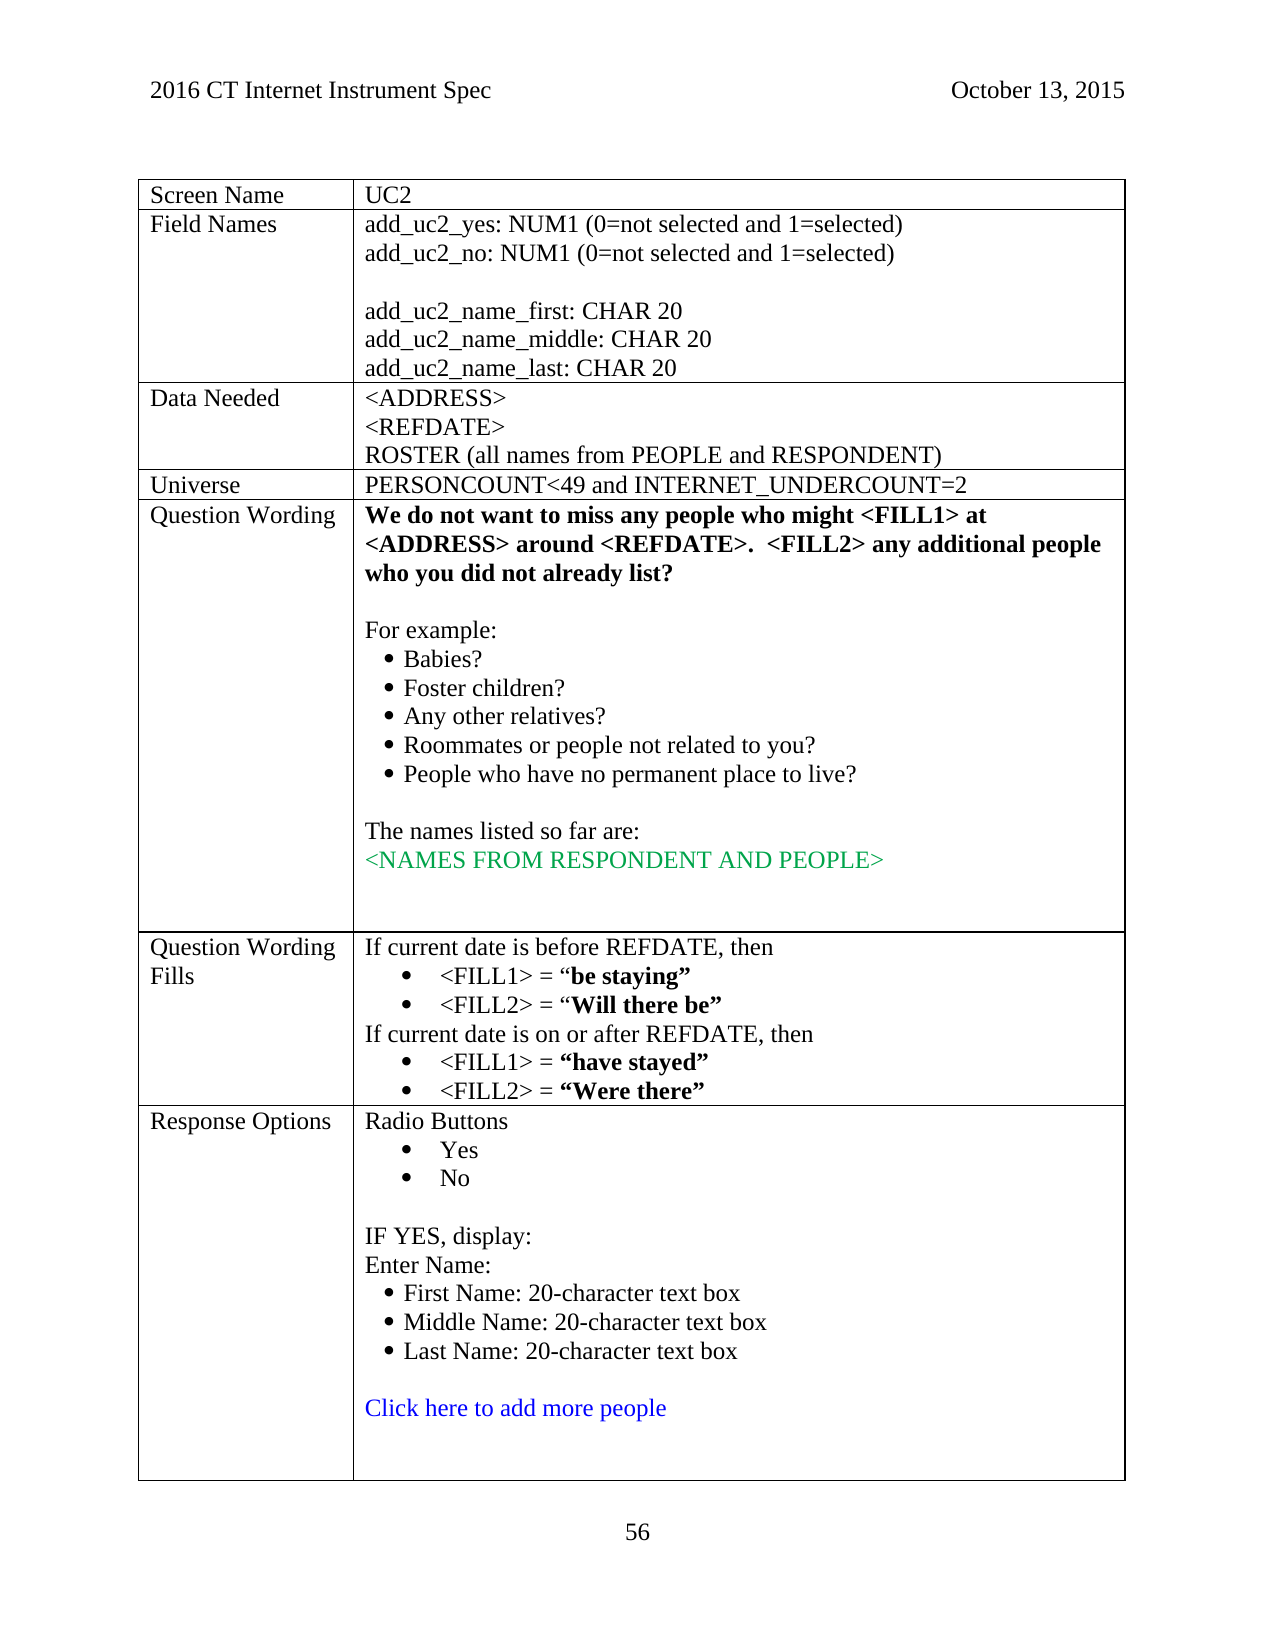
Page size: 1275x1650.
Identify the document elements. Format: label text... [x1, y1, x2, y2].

table_cell Universe [139, 470, 353, 499]
table_header UC2 [354, 180, 1124, 208]
table_cell Data Needed [139, 383, 353, 469]
table_cell Radio Buttons Yes No IF YES, display: Enter Name: First Name: 20-character text box Middle Name: 20-character text box Last Name: 20-character text box Click here to add more people [354, 1106, 1124, 1480]
table_cell PERSONCOUNT<49 and INTERNET_UNDERCOUNT=2 [354, 470, 1124, 499]
table_cell We do not want to miss any people who might <FILL1> at <ADDRESS> around <REFDATE>. <FILL2> any additional people who you did not already list? For example: Babies? Foster children? Any other relatives? Roommates or people not related to you? People who have no permanent place to live? The names listed so far are: <NAMES FROM RESPONDENT AND PEOPLE> [354, 500, 1124, 931]
table_cell If current date is before REFDATE, then <FILL1> = “be staying” <FILL2> = “Will there be” If current date is on or after REFDATE, then <FILL1> = “have stayed” <FILL2> = “Were there” [354, 933, 1124, 1105]
table_cell Field Names [139, 210, 353, 382]
table_cell <ADDRESS> <REFDATE> ROSTER (all names from PEOPLE and RESPONDENT) [354, 383, 1124, 469]
table_header Screen Name [139, 180, 353, 208]
table_cell Question Wording Fills [139, 933, 353, 1105]
table_cell Response Options [139, 1106, 353, 1480]
table_cell add_uc2_yes: NUM1 (0=not selected and 1=selected) add_uc2_no: NUM1 (0=not selected and 1=selected) add_uc2_name_first: CHAR 20 add_uc2_name_middle: CHAR 20 add_uc2_name_last: CHAR 20 [354, 210, 1124, 382]
table_cell Question Wording [139, 500, 353, 931]
